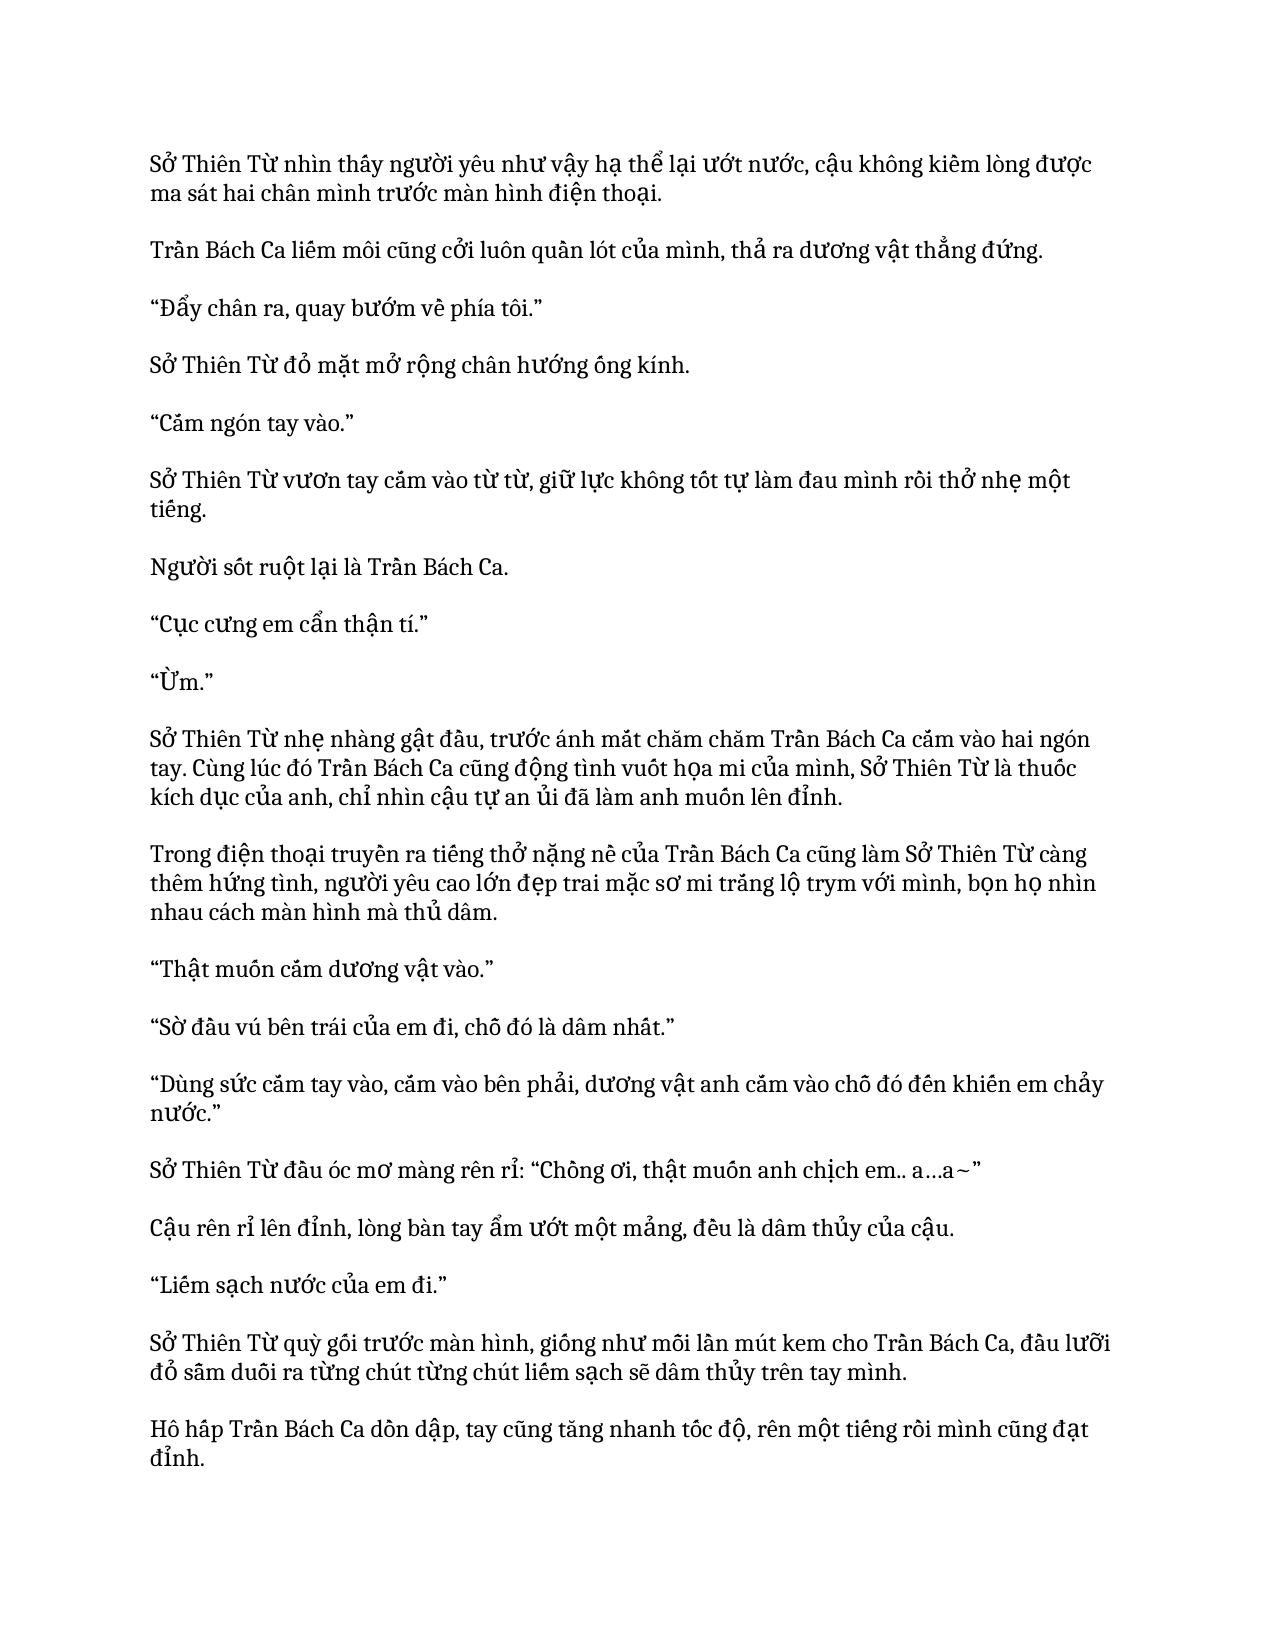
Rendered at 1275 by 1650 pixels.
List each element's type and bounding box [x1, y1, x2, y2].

text [150, 150, 1125, 1472]
